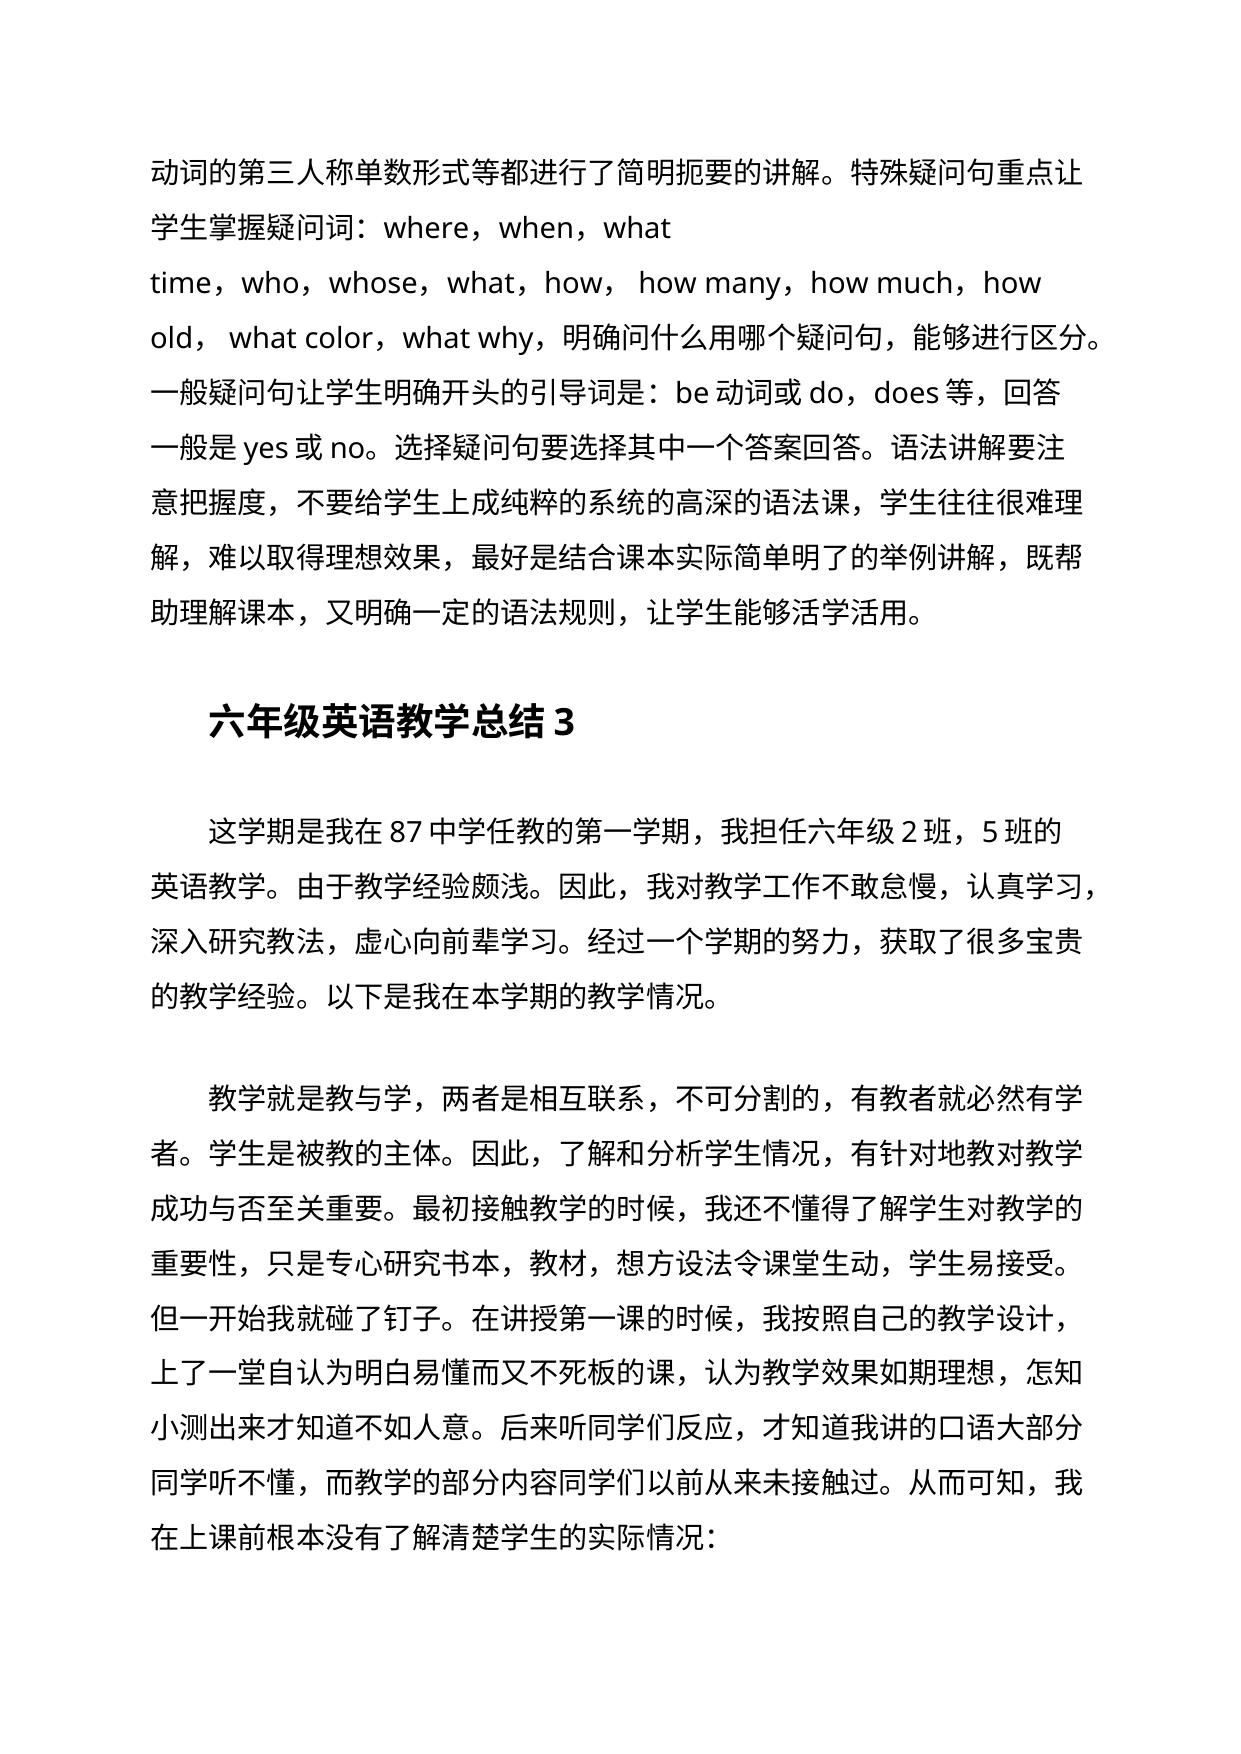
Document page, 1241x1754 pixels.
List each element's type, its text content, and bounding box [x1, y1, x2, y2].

text 六年级英语教学总结3 [150, 691, 1090, 746]
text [150, 150, 1090, 632]
text 这学期是我在87中学任教的第一学期，我担任六年级2班，5班的英语教学。由于教学经验颇浅。因此，我对教学工作不敢怠慢，认真学习，深入研究教法，虚心向前辈学习。经过一个学期的努力，获取了很多宝贵的教学经验。以下是我在本学期的教学情况。 [150, 809, 1090, 1016]
text 教学就是教与学，两者是相互联系，不可分割的，有教者就必然有学者。学生是被教的主体。因此，了解和分析学生情况，有针对地教对教学成功与否至关重要。最初接触教学的时候，我还不懂得了解学生对教学的重要性，只是专心研究书本，教材，想方设法令课堂生动，学生易接受。但一开始我就碰了钉子。在讲授第一课的时候，我按照自己的教学设计，上了一堂自认为明白易懂而又不死板的课，认为教学效果如期理想，怎知小测出来才知道不如人意。后来听同学们反应，才知道我讲的口语大部分同学听不懂，而教学的部分内容同学们以前从来未接触过。从而可知，我在上课前根本没有了解清楚学生的实际情况： [150, 1076, 1090, 1557]
